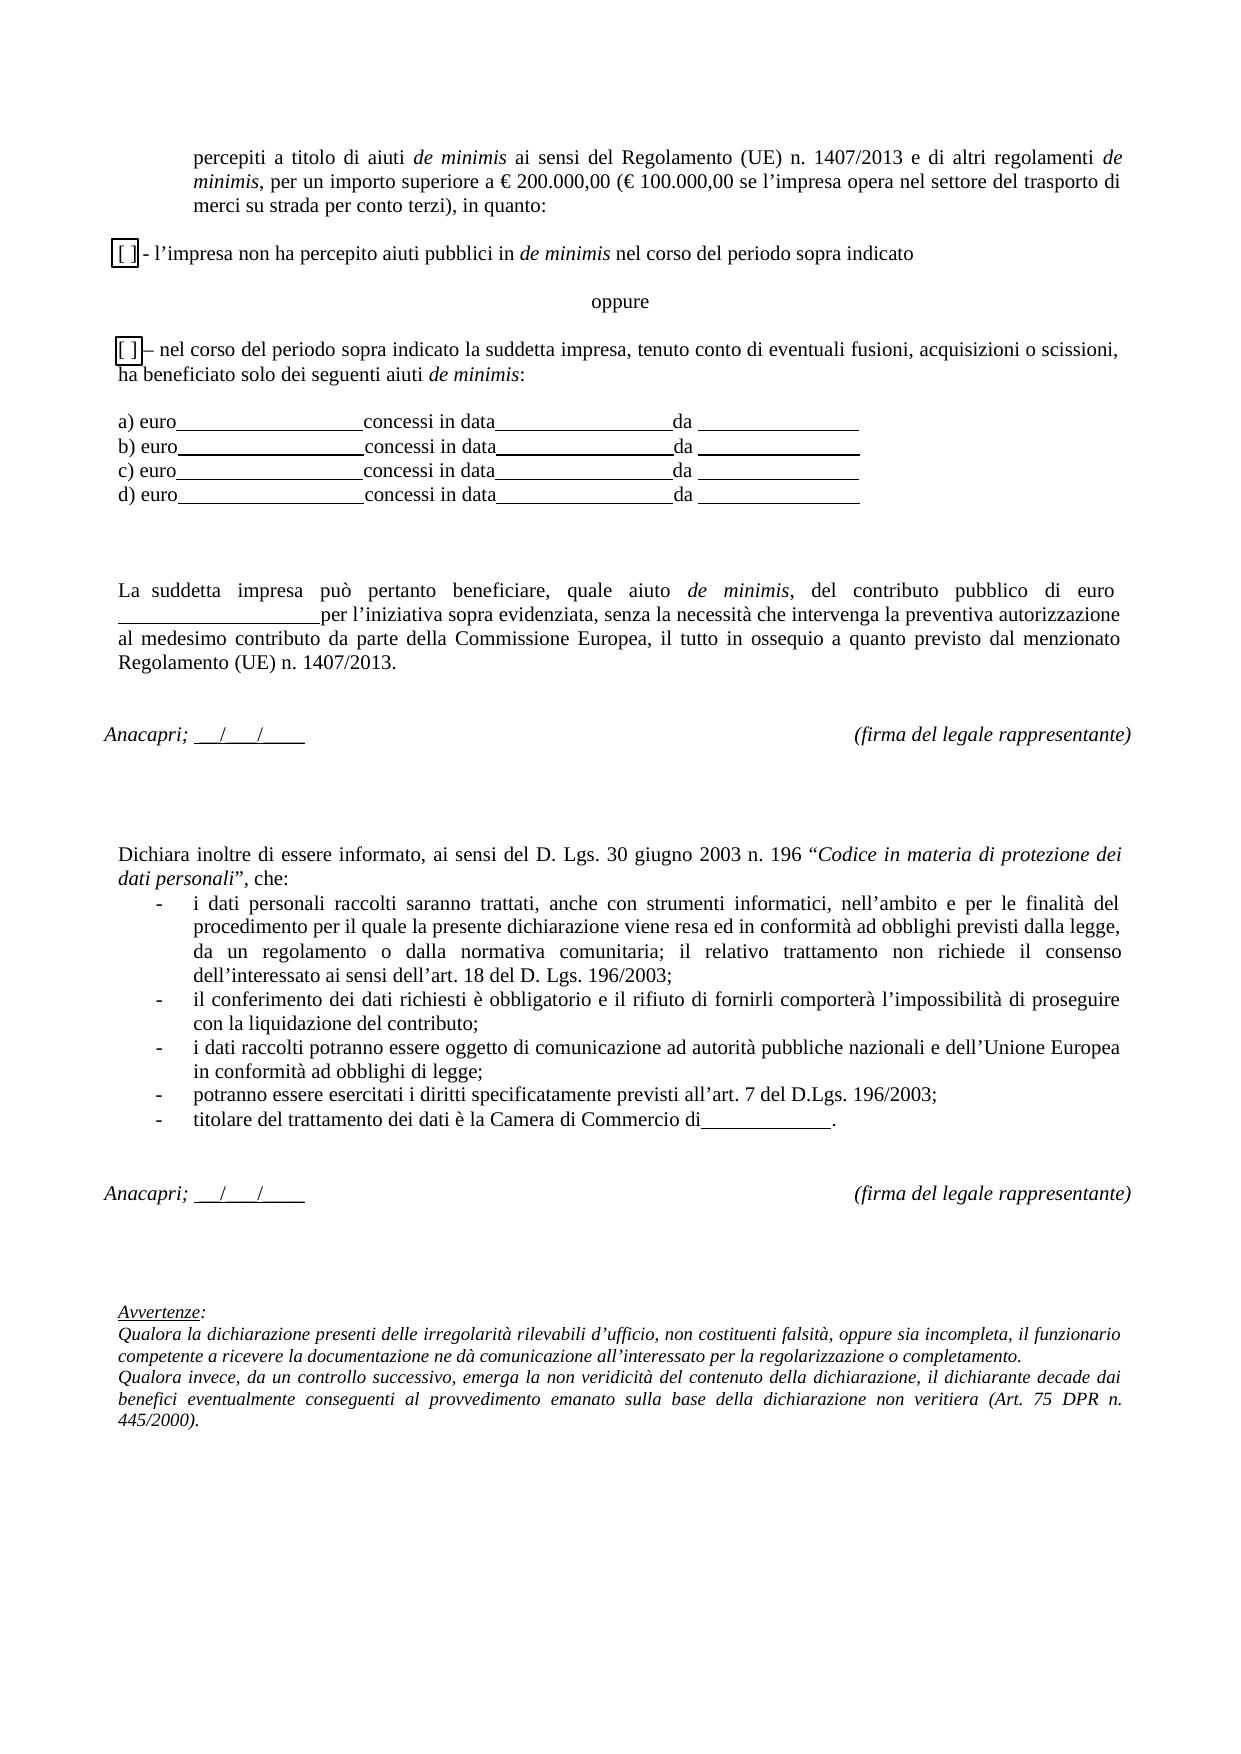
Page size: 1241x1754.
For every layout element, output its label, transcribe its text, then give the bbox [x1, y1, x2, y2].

text Qualora invece, da un controllo successivo, emerga la non veridicità del contenuto della dichiarazione, il dichiarante decade dai benefici eventualmente conseguenti al provvedimento emanato sulla base della dichiarazione non veritiera (Art. 75 DPR n. 445/2000). [118, 1366, 1122, 1431]
text percepiti a titolo di aiuti de minimis ai sensi del Regolamento (UE) n. 1407/2013 e di altri regolamenti de minimis, per un importo superiore a € 200.000,00 (€ 100.000,00 se l’impresa opera nel settore del trasporto di merci su strada per conto terzi), in quanto: [193, 145, 1122, 217]
text Dichiara inoltre di essere informato, ai sensi del D. Lgs. 30 giugno 2003 n. 196 “Codice in materia di protezione dei dati personali”, che: [118, 842, 1122, 890]
text [ ] - l’impresa non ha percepito aiuti pubblici in de minimis nel corso del periodo sopra indicato [118, 241, 1136, 265]
list euro concessi in data da [118, 458, 1136, 482]
list euro concessi in data da [118, 433, 1136, 458]
text per l’iniziativa sopra evidenziata, senza la necessità che intervenga la preventiva autorizzazione al medesimo contributo da parte della Commissione Europea, il tutto in ossequio a quanto previsto dal menzionato Regolamento (UE) n. 1407/2013. [118, 602, 1122, 674]
text Avvertenze: [118, 1301, 1136, 1323]
text Qualora la dichiarazione presenti delle irregolarità rilevabili d’ufficio, non costituenti falsità, oppure sia incompleta, il funzionario competente a ricevere la documentazione ne dà comunicazione all’interessato per la regolarizzazione o completamento. [118, 1323, 1122, 1366]
text oppure [288, 289, 952, 313]
list titolare del trattamento dei dati è la Camera di Commercio di . [155, 1107, 1136, 1131]
text Anacapri; __/___/____ (firma del legale rappresentante) [104, 722, 1136, 746]
text [ ] – nel corso del periodo sopra indicato la suddetta impresa, tenuto conto di eventuali fusioni, acquisizioni o scissioni, ha beneficiato solo dei seguenti aiuti de minimis: [118, 337, 1124, 386]
text Anacapri; __/___/____ (firma del legale rappresentante) [104, 1181, 1136, 1205]
list i dati raccolti potranno essere oggetto di comunicazione ad autorità pubbliche nazionali e dell’Unione Europea in conformità ad obblighi di legge; [156, 1035, 1122, 1083]
list i dati personali raccolti saranno trattati, anche con strumenti informatici, nell’ambito e per le finalità del procedimento per il quale la presente dichiarazione viene resa ed in conformità ad obblighi previsti dalla legge, da un regolamento o dalla normativa comunitaria; il relativo trattamento non richiede il consenso dell’interessato ai sensi dell’art. 18 del D. Lgs. 196/2003; [156, 890, 1122, 987]
text La suddetta impresa può pertanto beneficiare, quale aiuto de minimis, del contributo pubblico di euro [118, 578, 1136, 602]
list il conferimento dei dati richiesti è obbligatorio e il rifiuto di fornirli comporterà l’impossibilità di proseguire con la liquidazione del contributo; [156, 987, 1121, 1035]
list euro concessi in data da [118, 482, 1136, 506]
list potranno essere esercitati i diritti specificatamente previsti all’art. 7 del D.Lgs. 196/2003; [155, 1083, 1136, 1107]
list euro concessi in data da [118, 409, 1136, 433]
